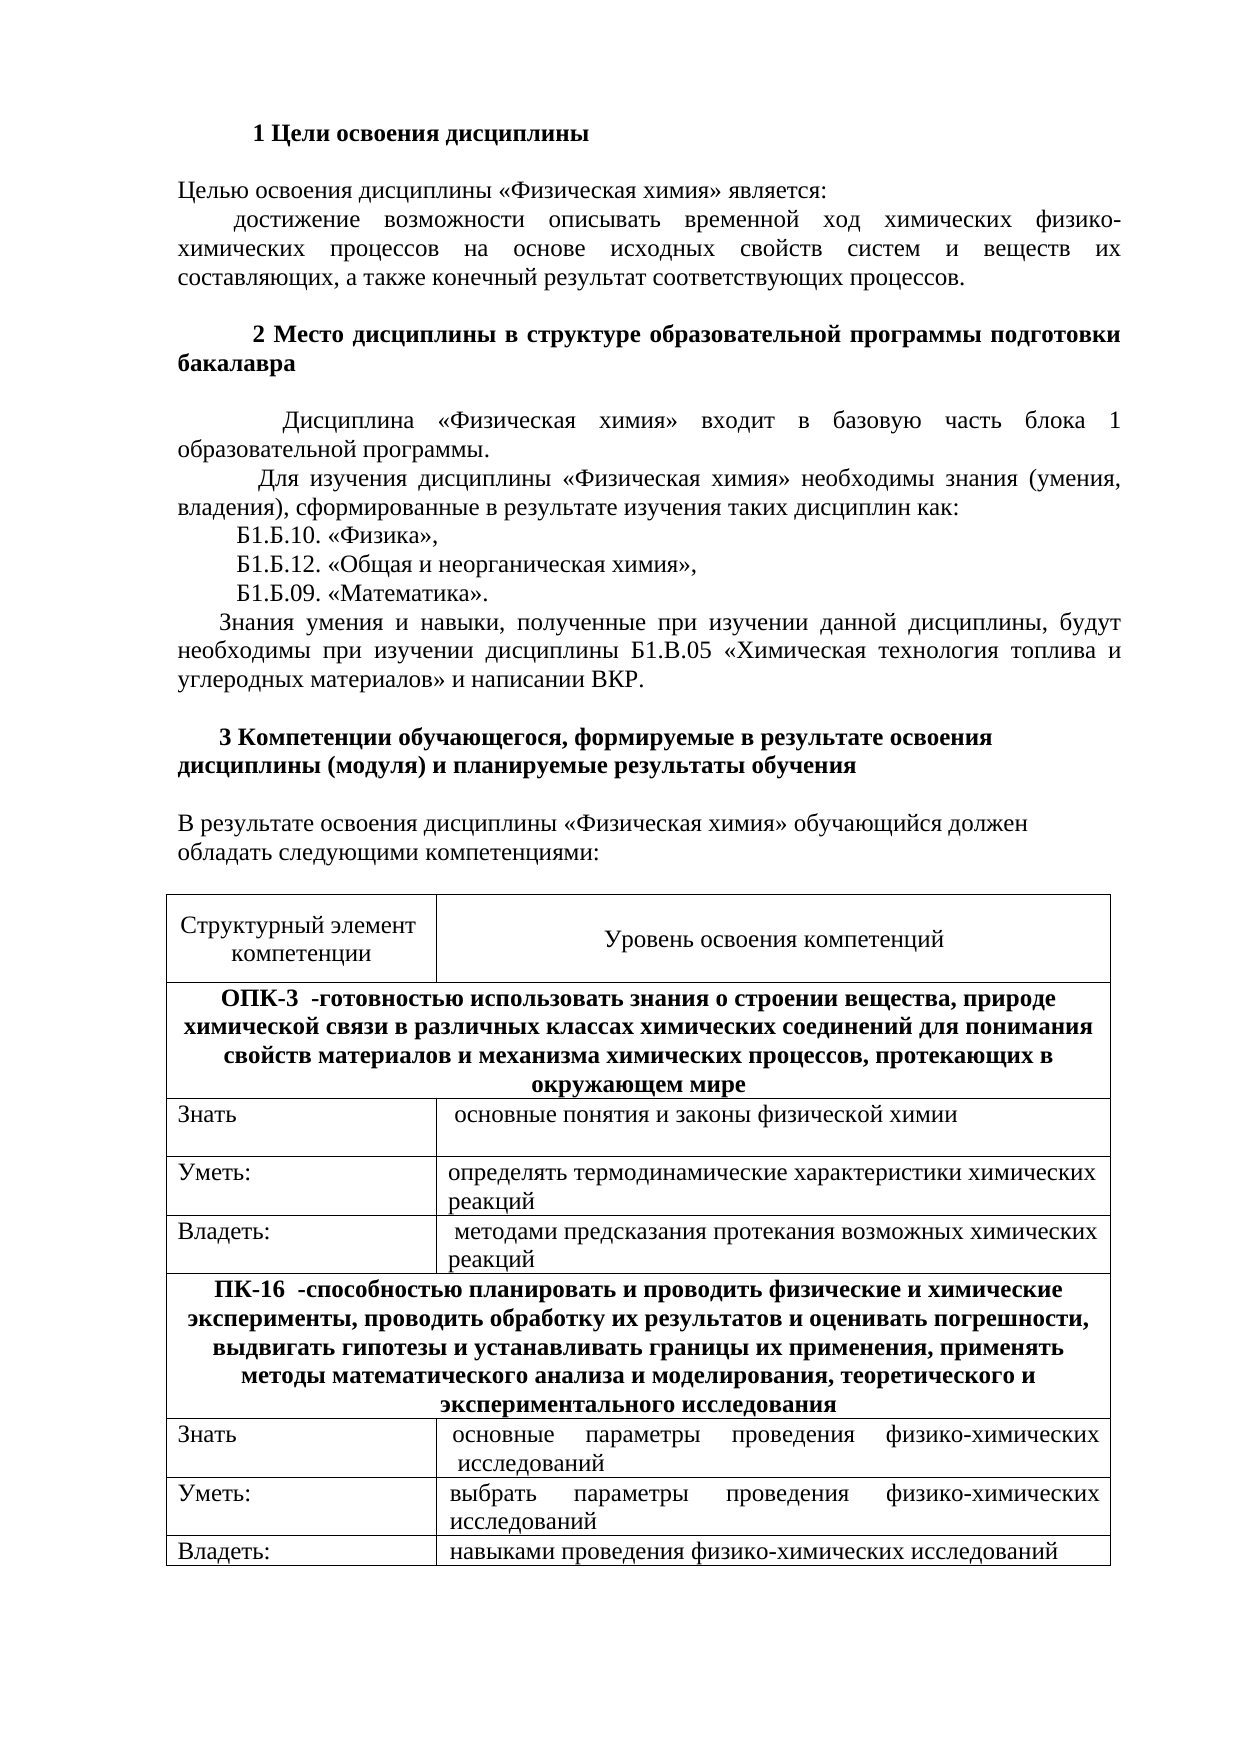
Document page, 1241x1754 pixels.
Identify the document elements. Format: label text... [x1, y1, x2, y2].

subtitle Знания умения и навыки, полученные при изучении данной дисциплины, будут необходимы при изучении дисциплины Б1.В.05 «Химическая технология топлива и углеродных материалов» и написании ВКР. [177, 607, 1122, 693]
text достижение возможности описывать временной ход химических физико-химических процессов на основе исходных свойств систем и веществ их составляющих, а также конечный результат соответствующих процессов. [177, 204, 1122, 291]
text Для изучения дисциплины «Физическая химия» необходимы знания (умения, владения), сформированные в результате изучения таких дисциплин как: [177, 463, 1122, 521]
text 1 Цели освоения дисциплины [177, 118, 1122, 147]
text Б1.Б.09. «Математика». [177, 578, 1122, 607]
table_cell Знать [167, 1099, 436, 1156]
subtitle 3 Компетенции обучающегося, формируемые в результате освоения дисциплины (модуля) и планируемые результаты обучения [177, 722, 1122, 779]
table_cell Уметь: [167, 1478, 436, 1535]
table_header Структурный элемент компетенции [167, 895, 436, 982]
text Б1.Б.10. «Физика», [177, 521, 1122, 549]
table_cell ПК-16 -способностью планировать и проводить физические и химические эксперименты, проводить обработку их результатов и оценивать погрешности, выдвигать гипотезы и устанавливать границы их применения, применять методы математического анализа и моделирования, теоретического и экспериментального исследования [167, 1274, 1110, 1418]
text дисциплина «Физическая химия» входит в базовую часть блока 1 образовательной программы. [177, 406, 1122, 463]
text В результате освоения дисциплины «Физическая химия» обучающийся должен обладать следующими компетенциями: [177, 808, 1122, 866]
table_cell Владеть: [167, 1536, 436, 1565]
text Целью освоения дисциплины «Физическая химия» является: [177, 176, 1122, 204]
table_cell Владеть: [167, 1216, 436, 1273]
text Б1.Б.12. «Общая и неорганическая химия», [177, 549, 1122, 578]
table_cell методами предсказания протекания возможных химических реакций [437, 1216, 1110, 1273]
table_cell навыками проведения физико-химических исследований [437, 1536, 1110, 1565]
table_header Уровень освоения компетенций [437, 895, 1110, 982]
table_cell ОПК-3 -готовностью использовать знания о строении вещества, природе химической связи в различных классах химических соединений для понимания свойств материалов и механизма химических процессов, протекающих в окружающем мире [167, 983, 1110, 1098]
table_cell определять термодинамические характеристики химических реакций [437, 1157, 1110, 1215]
table_cell Знать [167, 1419, 436, 1477]
text 2 Место дисциплины в структуре образовательной программы подготовки бакалавра [177, 319, 1122, 377]
table_cell основные параметры проведения физико-химических исследований [437, 1419, 1110, 1477]
table_cell выбрать параметры проведения физико-химических исследований [437, 1478, 1110, 1535]
table_cell Уметь: [167, 1157, 436, 1215]
table_cell основные понятия и законы физической химии [437, 1099, 1110, 1156]
